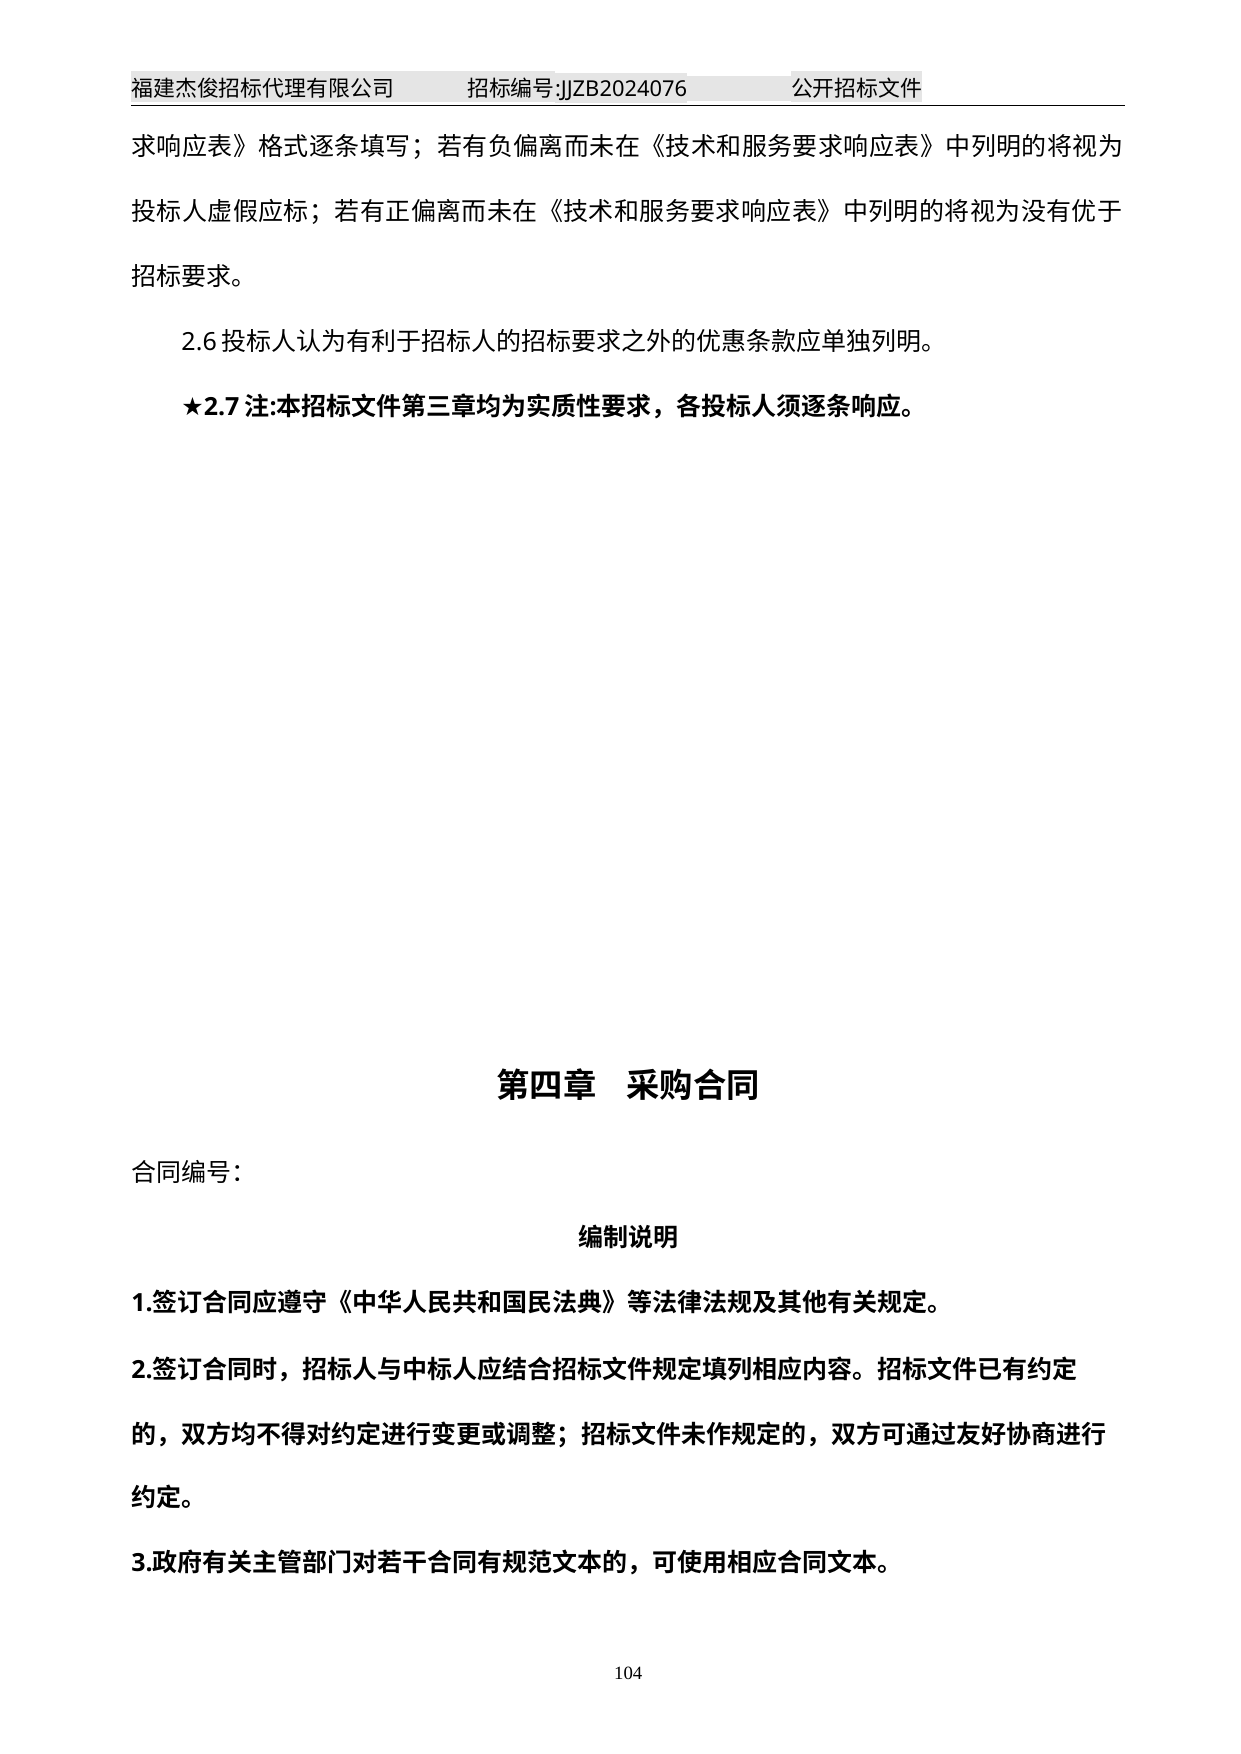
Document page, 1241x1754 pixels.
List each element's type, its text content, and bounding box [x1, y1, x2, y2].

text 2.签订合同时，招标人与中标人应结合招标文件规定填列相应内容。招标文件已有约定的，双方均不得对约定进行变更或调整；招标文件未作规定的，双方可通过友好协商进行约定。 [131, 1335, 1125, 1530]
text 合同编号： [131, 1140, 1125, 1205]
text 编制说明 [131, 1205, 1125, 1270]
text 第四章 采购合同 [131, 1051, 1125, 1116]
text 1.签订合同应遵守《中华人民共和国民法典》等法律法规及其他有关规定。 [131, 1270, 1125, 1335]
text 2.6投标人认为有利于招标人的招标要求之外的优惠条款应单独列明。 [131, 307, 1125, 372]
text 3.政府有关主管部门对若干合同有规范文本的，可使用相应合同文本。 [131, 1530, 1125, 1595]
text ★2.7注:本招标文件第三章均为实质性要求，各投标人须逐条响应。 [131, 372, 1125, 437]
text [131, 112, 1125, 307]
